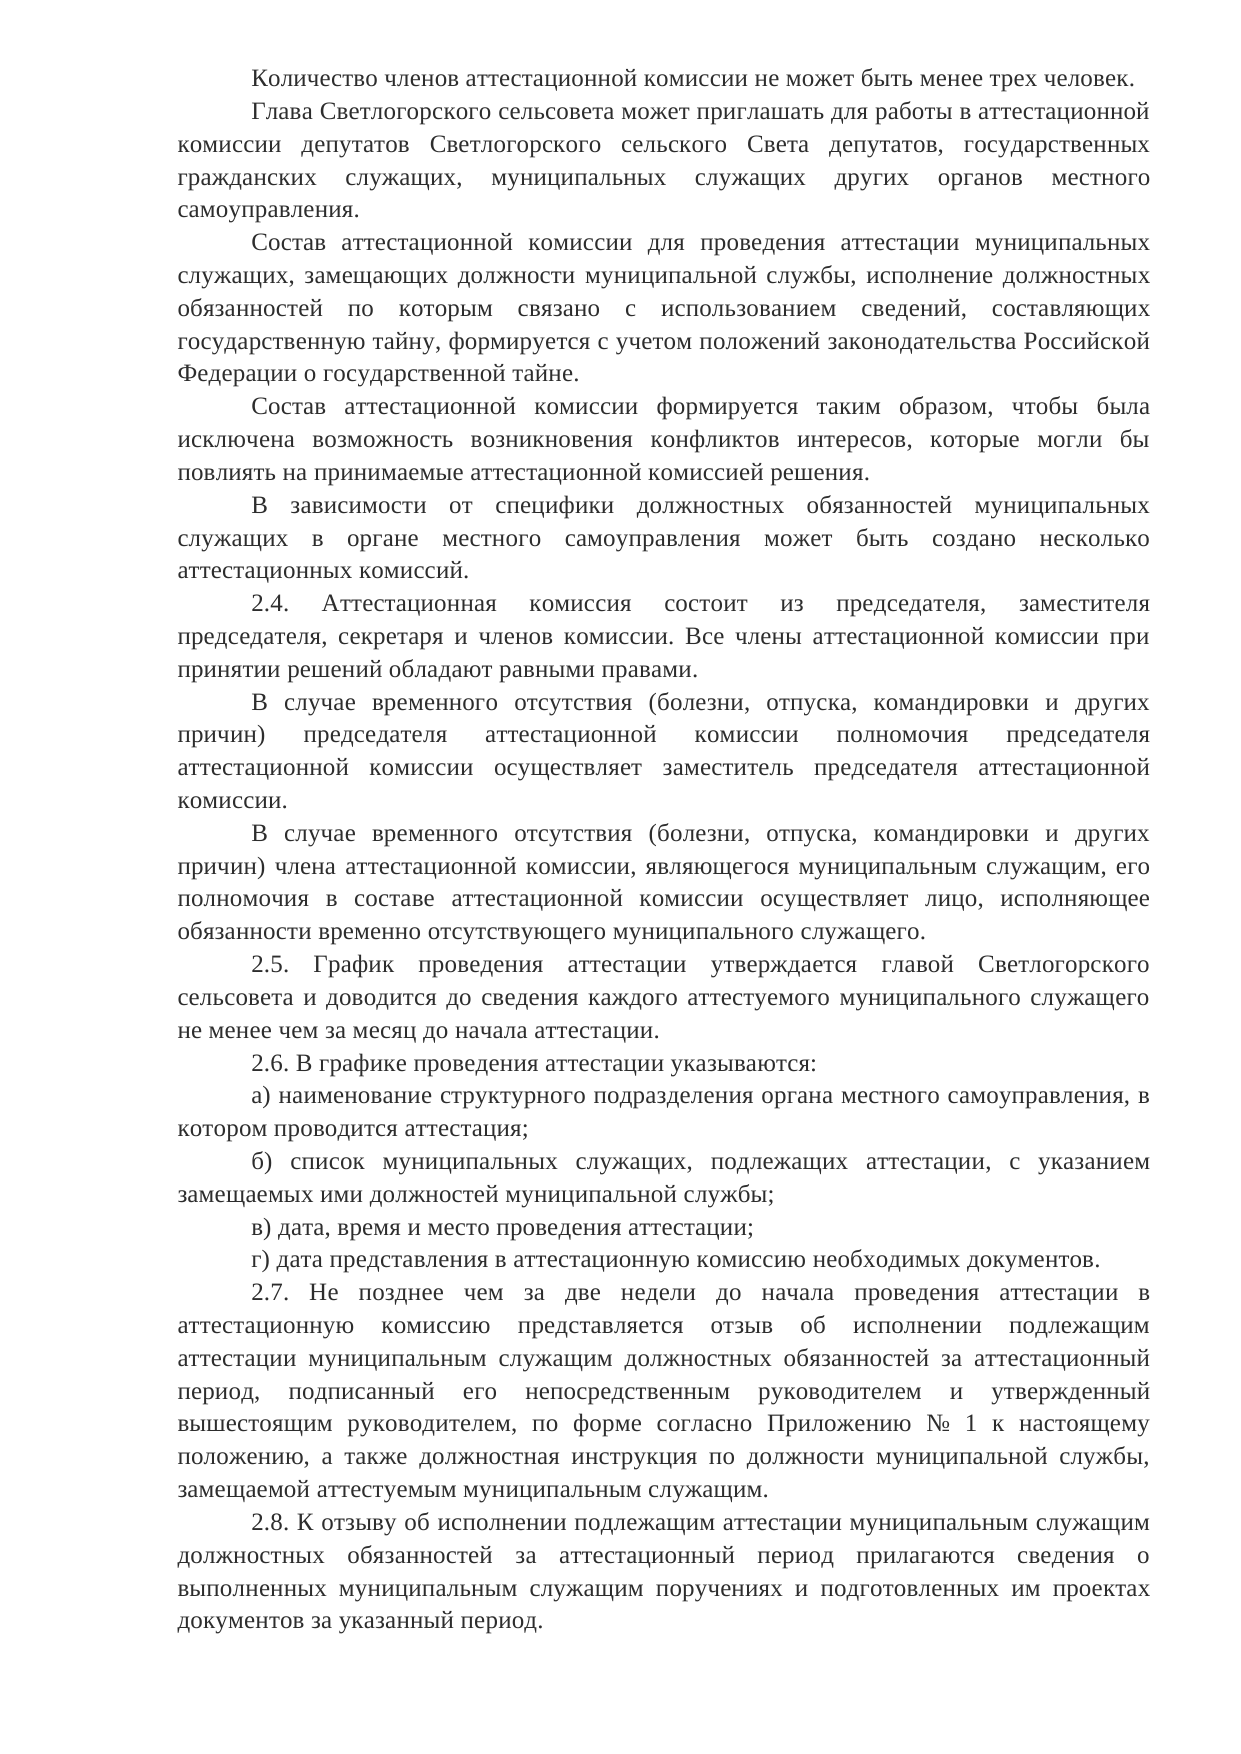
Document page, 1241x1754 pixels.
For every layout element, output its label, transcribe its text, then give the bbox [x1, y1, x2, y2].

text 2.7. Не позднее чем за две недели до начала проведения аттестации в аттестационную комиссию представляется отзыв об исполнении подлежащим аттестации муниципальным служащим должностных обязанностей за аттестационный период, подписанный его непосредственным руководителем и утвержденный вышестоящим руководителем, по форме согласно Приложению № 1 к настоящему положению, а также должностная инструкция по должности муниципальной службы, замещаемой аттестуемым муниципальным служащим. [177, 1273, 1152, 1503]
text 2.4. Аттестационная комиссия состоит из председателя, заместителя председателя, секретаря и членов комиссии. Все члены аттестационной комиссии при принятии решений обладают равными правами. [177, 584, 1152, 683]
text 2.8. К отзыву об исполнении подлежащим аттестации муниципальным служащим должностных обязанностей за аттестационный период прилагаются сведения о выполненных муниципальным служащим поручениях и подготовленных им проектах документов за указанный период. [177, 1503, 1152, 1634]
text Состав аттестационной комиссии формируется таким образом, чтобы была исключена возможность возникновения конфликтов интересов, которые могли бы повлиять на принимаемые аттестационной комиссией решения. [177, 387, 1152, 486]
text г) дата представления в аттестационную комиссию необходимых документов. [177, 1240, 1152, 1273]
text В случае временного отсутствия (болезни, отпуска, командировки и других причин) члена аттестационной комиссии, являющегося муниципальным служащим, его полномочия в составе аттестационной комиссии осуществляет лицо, исполняющее обязанности временно отсутствующего муниципального служащего. [177, 814, 1152, 945]
text Количество членов аттестационной комиссии не может быть менее трех человек. [177, 59, 1152, 92]
text б) список муниципальных служащих, подлежащих аттестации, с указанием замещаемых ими должностей муниципальной службы; [177, 1142, 1152, 1208]
text Глава Светлогорского сельсовета может приглашать для работы в аттестационной комиссии депутатов Светлогорского сельского Света депутатов, государственных гражданских служащих, муниципальных служащих других органов местного самоуправления. [177, 92, 1152, 223]
text 2.6. В графике проведения аттестации указываются: [177, 1043, 1152, 1076]
text а) наименование структурного подразделения органа местного самоуправления, в котором проводится аттестация; [177, 1076, 1152, 1142]
text В случае временного отсутствия (болезни, отпуска, командировки и других причин) председателя аттестационной комиссии полномочия председателя аттестационной комиссии осуществляет заместитель председателя аттестационной комиссии. [177, 683, 1152, 814]
text В зависимости от специфики должностных обязанностей муниципальных служащих в органе местного самоуправления может быть создано несколько аттестационных комиссий. [177, 486, 1152, 584]
text Состав аттестационной комиссии для проведения аттестации муниципальных служащих, замещающих должности муниципальной службы, исполнение должностных обязанностей по которым связано с использованием сведений, составляющих государственную тайну, формируется с учетом положений законодательства Российской Федерации о государственной тайне. [177, 223, 1152, 387]
text в) дата, время и место проведения аттестации; [177, 1208, 1152, 1240]
text 2.5. График проведения аттестации утверждается главой Светлогорского сельсовета и доводится до сведения каждого аттестуемого муниципального служащего не менее чем за месяц до начала аттестации. [177, 945, 1152, 1043]
